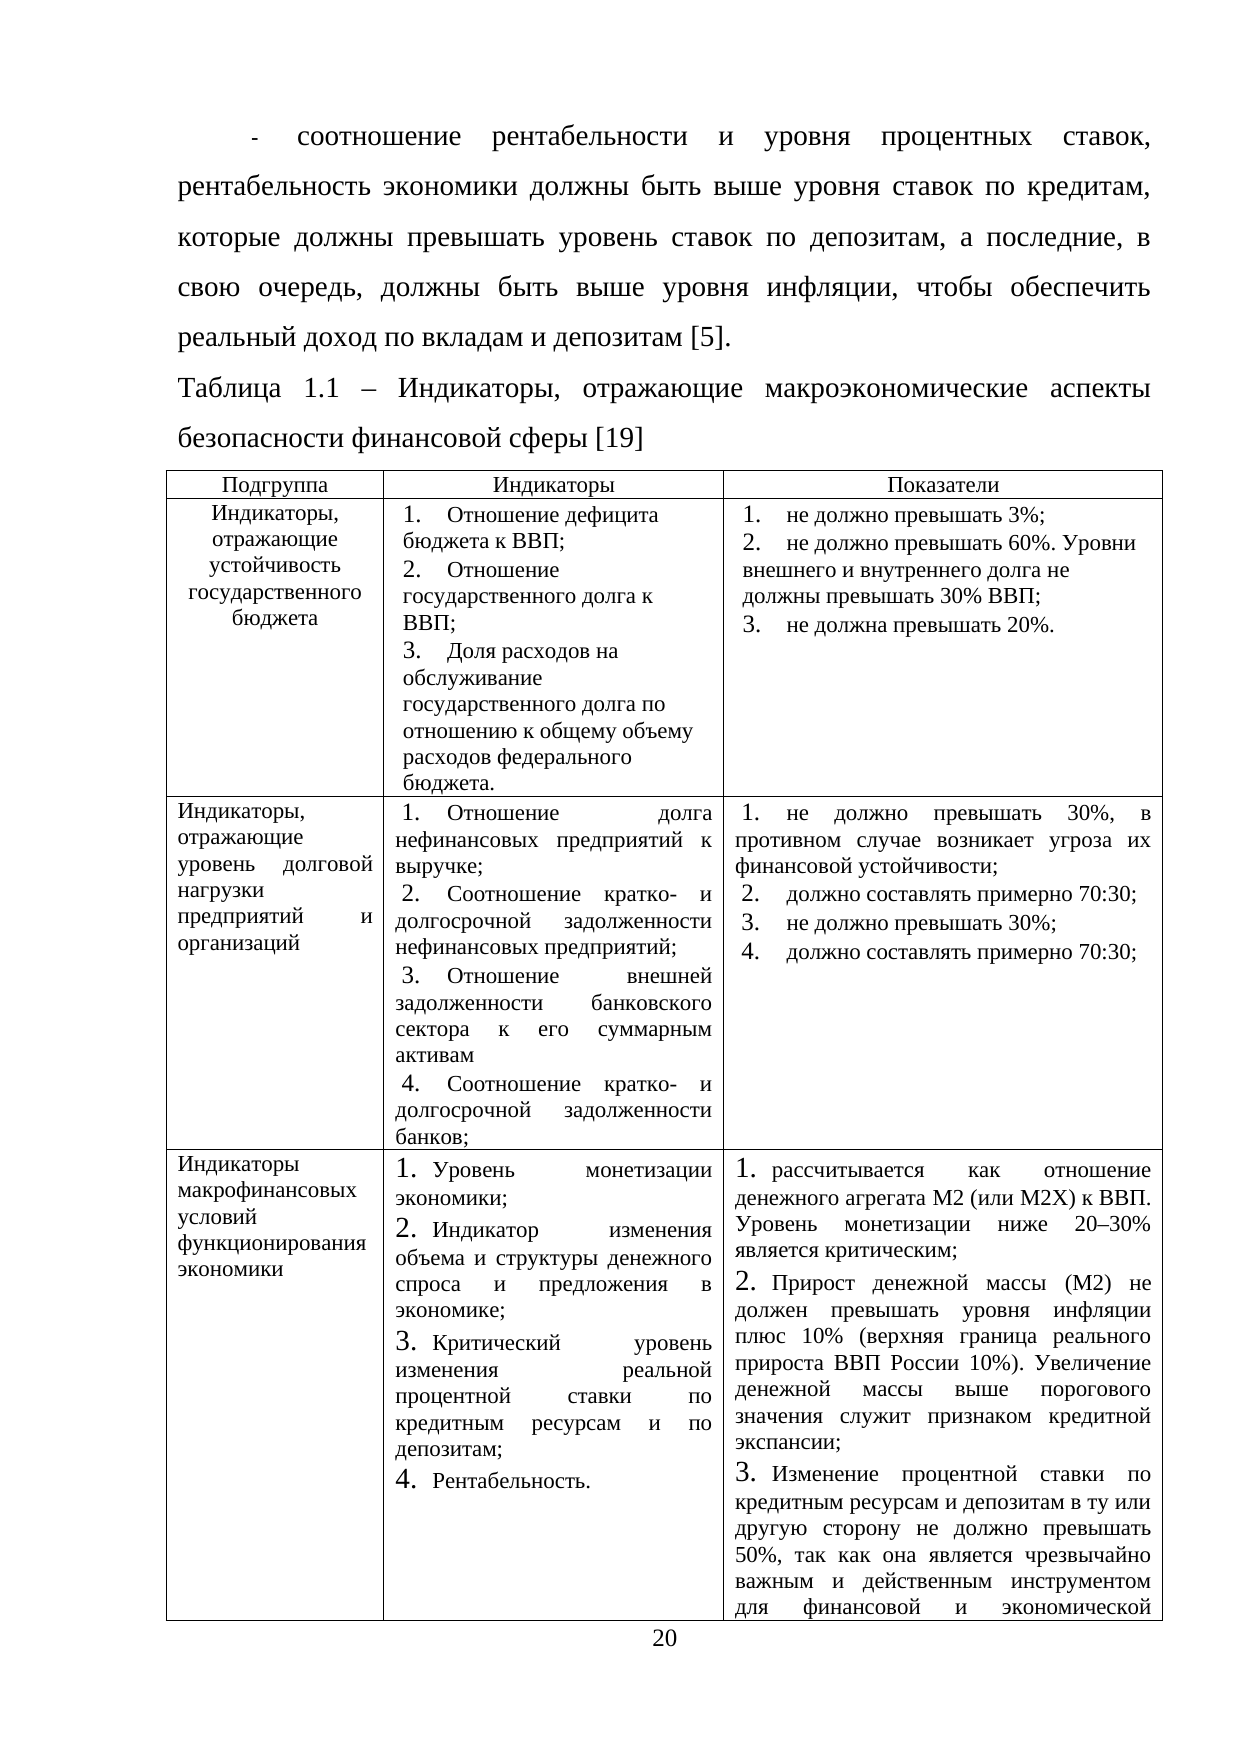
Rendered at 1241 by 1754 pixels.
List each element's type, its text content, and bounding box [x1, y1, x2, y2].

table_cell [724, 1150, 1162, 1620]
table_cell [167, 1150, 383, 1620]
table_header Индикаторы [384, 471, 723, 498]
table_cell не должно превышать 3%; не должно превышать 60%. Уровни внешнего и внутреннего долга не должны превышать 30% ВВП; не должна превышать 20%. [724, 499, 1162, 796]
table_cell Индикаторы, отражающие устойчивость государственного бюджета [167, 499, 383, 796]
table_header Подгруппа [167, 471, 383, 498]
table_cell Отношение долга нефинансовых предприятий к выручке; Соотношение кратко- и долгосрочной задолженности нефинансовых предприятий; Отношение внешней задолженности банковского сектора к его суммарным активам Соотношение кратко- и долгосрочной задолженности банков; [384, 797, 723, 1149]
table_cell Отношение дефицита бюджета к ВВП; Отношение государственного долга к ВВП; Доля расходов на обслуживание государственного долга по отношению к общему объему расходов федерального бюджета. [384, 499, 723, 796]
table_cell не должно превышать 30%, в противном случае возникает угроза их финансовой устойчивости; должно составлять примерно 70:30; не должно превышать 30%; должно составлять примерно 70:30; [724, 797, 1162, 1149]
list соотношение рентабельности и уровня процентных ставок, рентабельность экономики должны быть выше уровня ставок по кредитам, которые должны превышать уровень ставок по депозитам, а последние, в свою очередь, должны быть выше уровня инфляции, чтобы обеспечить реальный доход по вкладам и депозитам [5]. [177, 118, 1152, 353]
text Таблица 1.1 – Индикаторы, отражающие макроэкономические аспекты безопасности финансовой сферы [19] [177, 370, 1152, 453]
table_header Показатели [724, 471, 1162, 498]
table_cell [384, 1150, 723, 1620]
table_cell Индикаторы, отражающие уровень долговой нагрузки предприятий и организаций [167, 797, 383, 1149]
